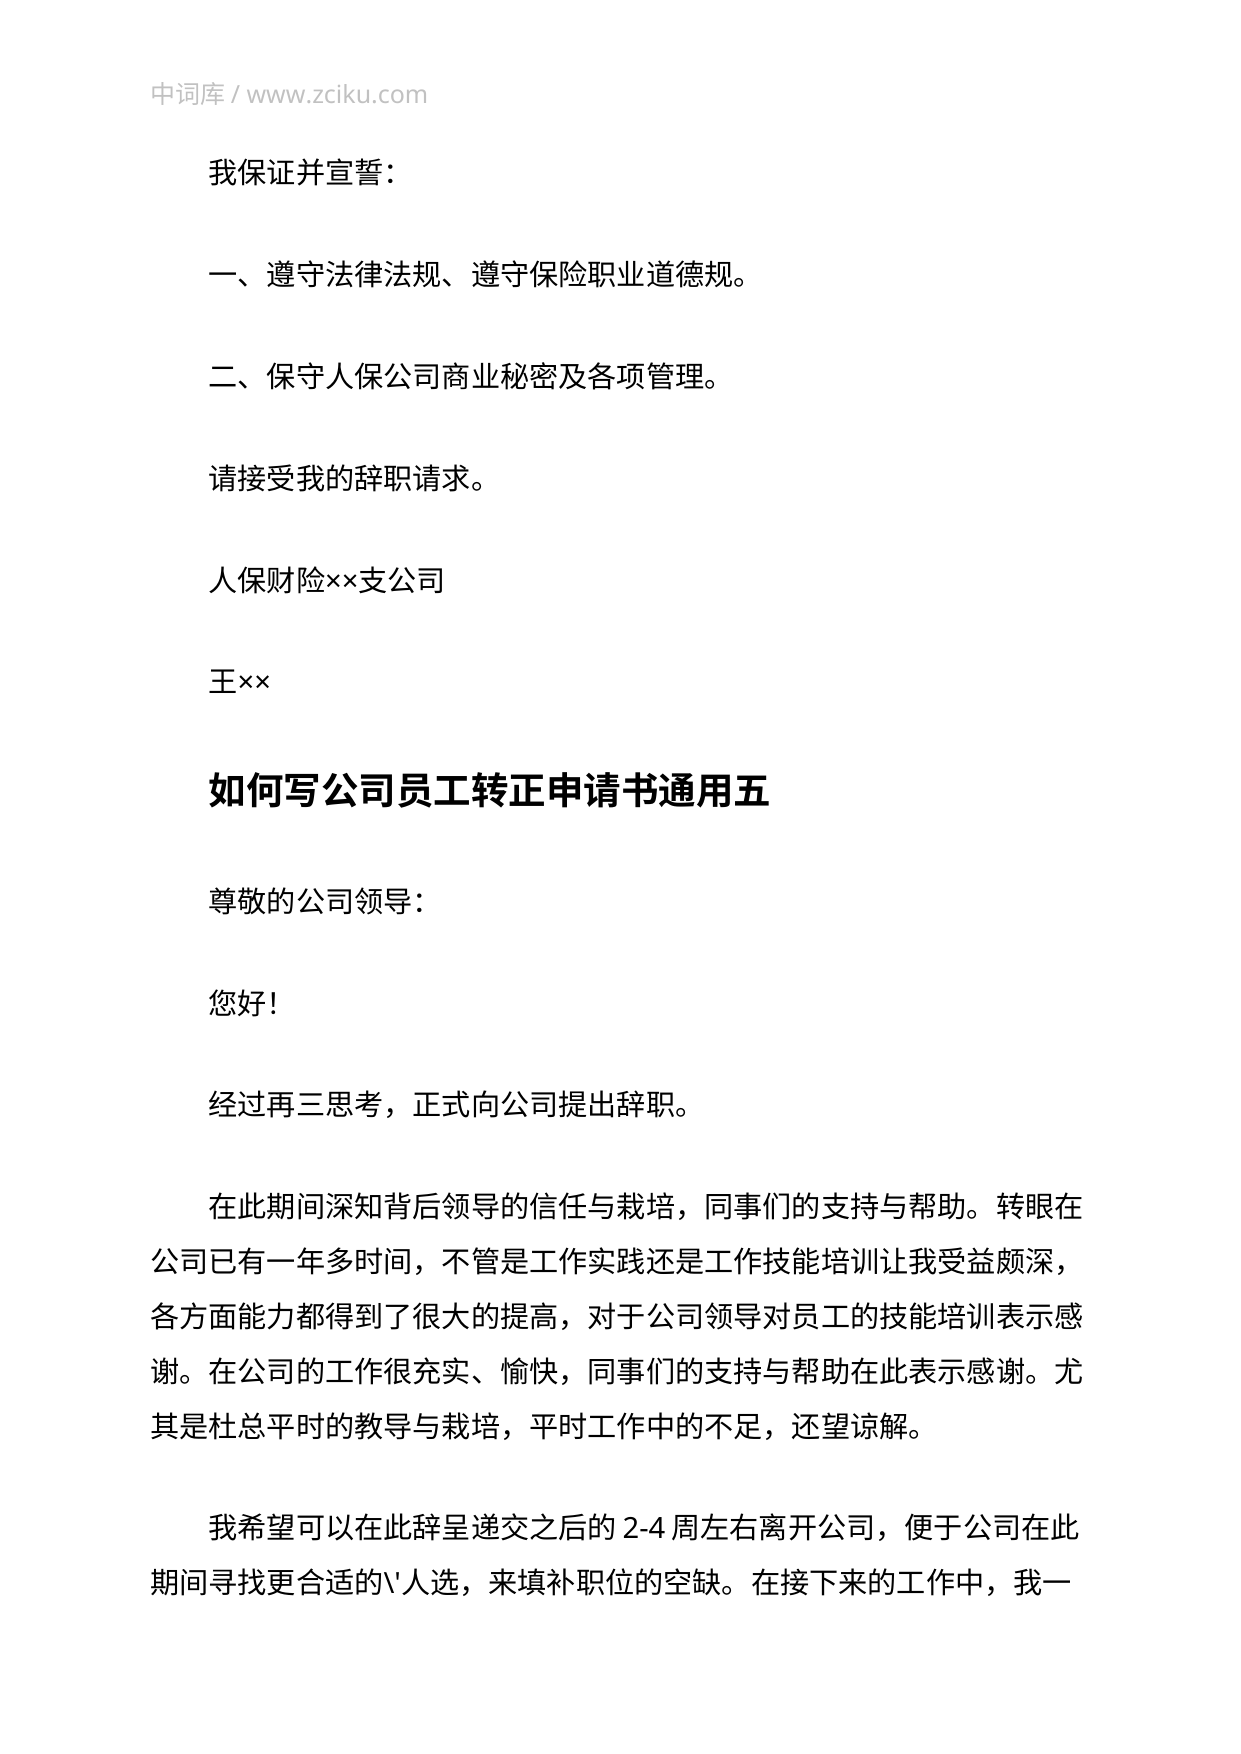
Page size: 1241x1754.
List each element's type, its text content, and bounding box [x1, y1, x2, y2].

text 二、保守人保公司商业秘密及各项管理。 [150, 353, 1090, 396]
text 我保证并宣誓： [150, 150, 1090, 192]
text 尊敬的公司领导： [150, 878, 1090, 921]
text 王×× [150, 659, 1090, 701]
text 请接受我的辞职请求。 [150, 455, 1090, 498]
text 在此期间深知背后领导的信任与栽培，同事们的支持与帮助。转眼在公司已有一年多时间，不管是工作实践还是工作技能培训让我受益颇深，各方面能力都得到了很大的提高，对于公司领导对员工的技能培训表示感谢。在公司的工作很充实、愉快，同事们的支持与帮助在此表示感谢。尤其是杜总平时的教导与栽培，平时工作中的不足，还望谅解。 [150, 1184, 1090, 1446]
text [150, 1505, 1090, 1602]
text 如何写公司员工转正申请书通用五 [150, 761, 1090, 815]
text 您好！ [150, 980, 1090, 1022]
text 人保财险××支公司 [150, 557, 1090, 599]
text 经过再三思考，正式向公司提出辞职。 [150, 1082, 1090, 1124]
text 一、遵守法律法规、遵守保险职业道德规。 [150, 252, 1090, 294]
